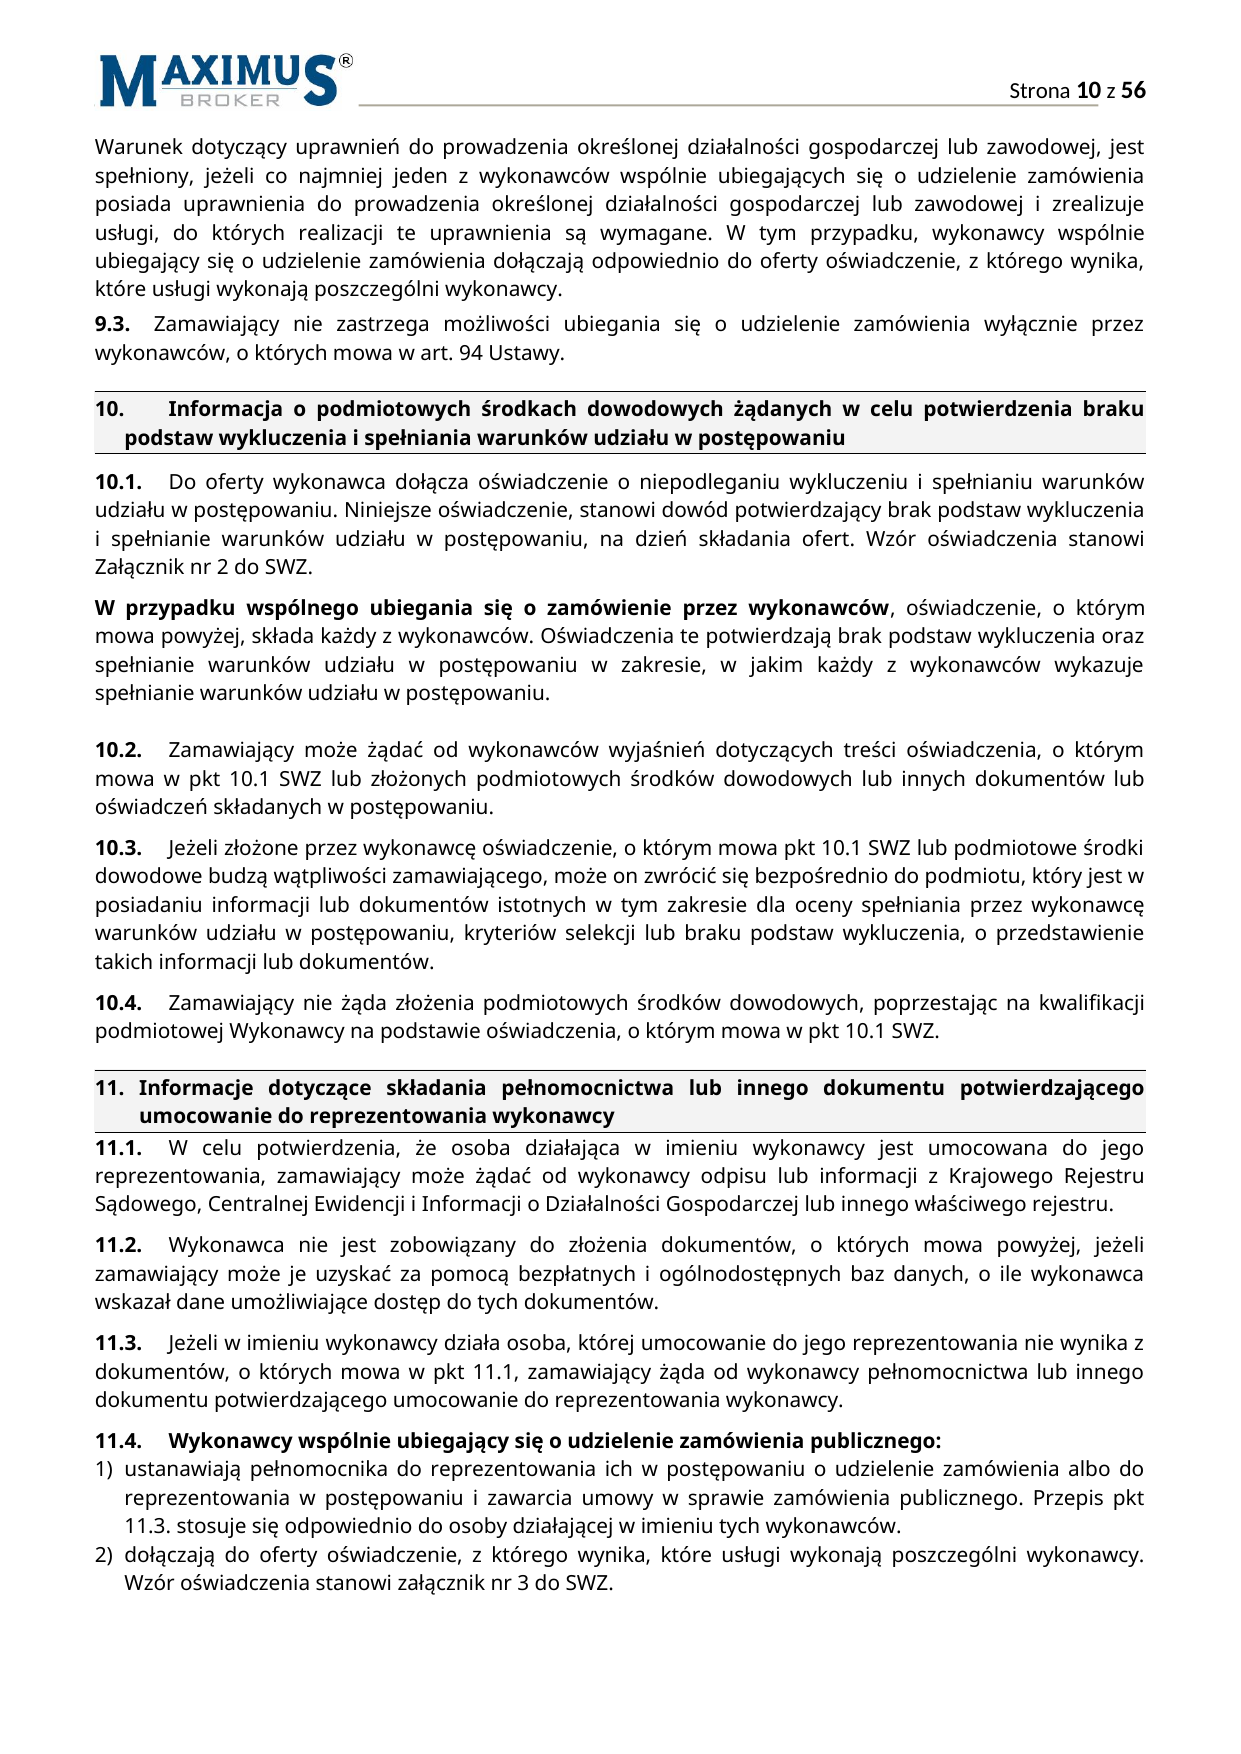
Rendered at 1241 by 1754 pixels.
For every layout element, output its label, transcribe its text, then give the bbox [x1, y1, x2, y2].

list Jeżeli złożone przez wykonawcę oświadczenie, o którym mowa pkt 10.1 SWZ lub podmiotowe środki dowodowe budzą wątpliwości zamawiającego, może on zwrócić się bezpośrednio do podmiotu, który jest w posiadaniu informacji lub dokumentów istotnych w tym zakresie dla oceny spełniania przez wykonawcę warunków udziału w postępowaniu, kryteriów selekcji lub braku podstaw wykluczenia, o przedstawienie takich informacji lub dokumentów. [94, 833, 1146, 975]
subtitle Informacja o podmiotowych środkach dowodowych żądanych w celu potwierdzenia braku podstaw wykluczenia i spełniania warunków udziału w postępowaniu [94, 392, 1146, 454]
text W przypadku wspólnego ubiegania się o zamówienie przez wykonawców, oświadczenie, o którym mowa powyżej, składa każdy z wykonawców. Oświadczenia te potwierdzają brak podstaw wykluczenia oraz spełnianie warunków udziału w postępowaniu w zakresie, w jakim każdy z wykonawców wykazuje spełnianie warunków udziału w postępowaniu. [94, 593, 1146, 707]
list Do oferty wykonawca dołącza oświadczenie o niepodleganiu wykluczeniu i spełnianiu warunków udziału w postępowaniu. Niniejsze oświadczenie, stanowi dowód potwierdzający brak podstaw wykluczenia i spełnianie warunków udziału w postępowaniu, na dzień składania ofert. Wzór oświadczenia stanowi Załącznik nr 2 do SWZ. [94, 467, 1146, 581]
list Jeżeli w imieniu wykonawcy działa osoba, której umocowanie do jego reprezentowania nie wynika z dokumentów, o których mowa w pkt 11.1, zamawiający żąda od wykonawcy pełnomocnictwa lub innego dokumentu potwierdzającego umocowanie do reprezentowania wykonawcy. [94, 1328, 1146, 1414]
list W celu potwierdzenia, że osoba działająca w imieniu wykonawcy jest umocowana do jego reprezentowania, zamawiający może żądać od wykonawcy odpisu lub informacji z Krajowego Rejestru Sądowego, Centralnej Ewidencji i Informacji o Działalności Gospodarczej lub innego właściwego rejestru. [94, 1133, 1146, 1218]
list Wykonawca nie jest zobowiązany do złożenia dokumentów, o których mowa powyżej, jeżeli zamawiający może je uzyskać za pomocą bezpłatnych i ogólnodostępnych baz danych, o ile wykonawca wskazał dane umożliwiające dostęp do tych dokumentów. [94, 1231, 1146, 1316]
list dołączają do oferty oświadczenie, z którego wynika, które usługi wykonają poszczególni wykonawcy. Wzór oświadczenia stanowi załącznik nr 3 do SWZ. [94, 1540, 1146, 1597]
text Warunek dotyczący uprawnień do prowadzenia określonej działalności gospodarczej lub zawodowej, jest spełniony, jeżeli co najmniej jeden z wykonawców wspólnie ubiegających się o udzielenie zamówienia posiada uprawnienia do prowadzenia określonej działalności gospodarczej lub zawodowej i zrealizuje usługi, do których realizacji te uprawnienia są wymagane. W tym przypadku, wykonawcy wspólnie ubiegający się o udzielenie zamówienia dołączają odpowiednio do oferty oświadczenie, z którego wynika, które usługi wykonają poszczególni wykonawcy. [94, 132, 1146, 303]
list Wykonawcy wspólnie ubiegający się o udzielenie zamówienia publicznego: [94, 1426, 1146, 1454]
list Zamawiający nie żąda złożenia podmiotowych środków dowodowych, poprzestając na kwalifikacji podmiotowej Wykonawcy na podstawie oświadczenia, o którym mowa w pkt 10.1 SWZ. [94, 988, 1146, 1044]
subtitle Informacje dotyczące składania pełnomocnictwa lub innego dokumentu potwierdzającego umocowanie do reprezentowania wykonawcy [94, 1071, 1146, 1133]
list Zamawiający może żądać od wykonawców wyjaśnień dotyczących treści oświadczenia, o którym mowa w pkt 10.1 SWZ lub złożonych podmiotowych środków dowodowych lub innych dokumentów lub oświadczeń składanych w postępowaniu. [94, 735, 1146, 821]
list ustanawiają pełnomocnika do reprezentowania ich w postępowaniu o udzielenie zamówienia albo do reprezentowania w postępowaniu i zawarcia umowy w sprawie zamówienia publicznego. Przepis pkt 11.3. stosuje się odpowiednio do osoby działającej w imieniu tych wykonawców. [94, 1454, 1146, 1540]
picture [94, 50, 359, 111]
list Zamawiający nie zastrzega możliwości ubiegania się o udzielenie zamówienia wyłącznie przez wykonawców, o których mowa w art. 94 Ustawy. [94, 309, 1146, 366]
